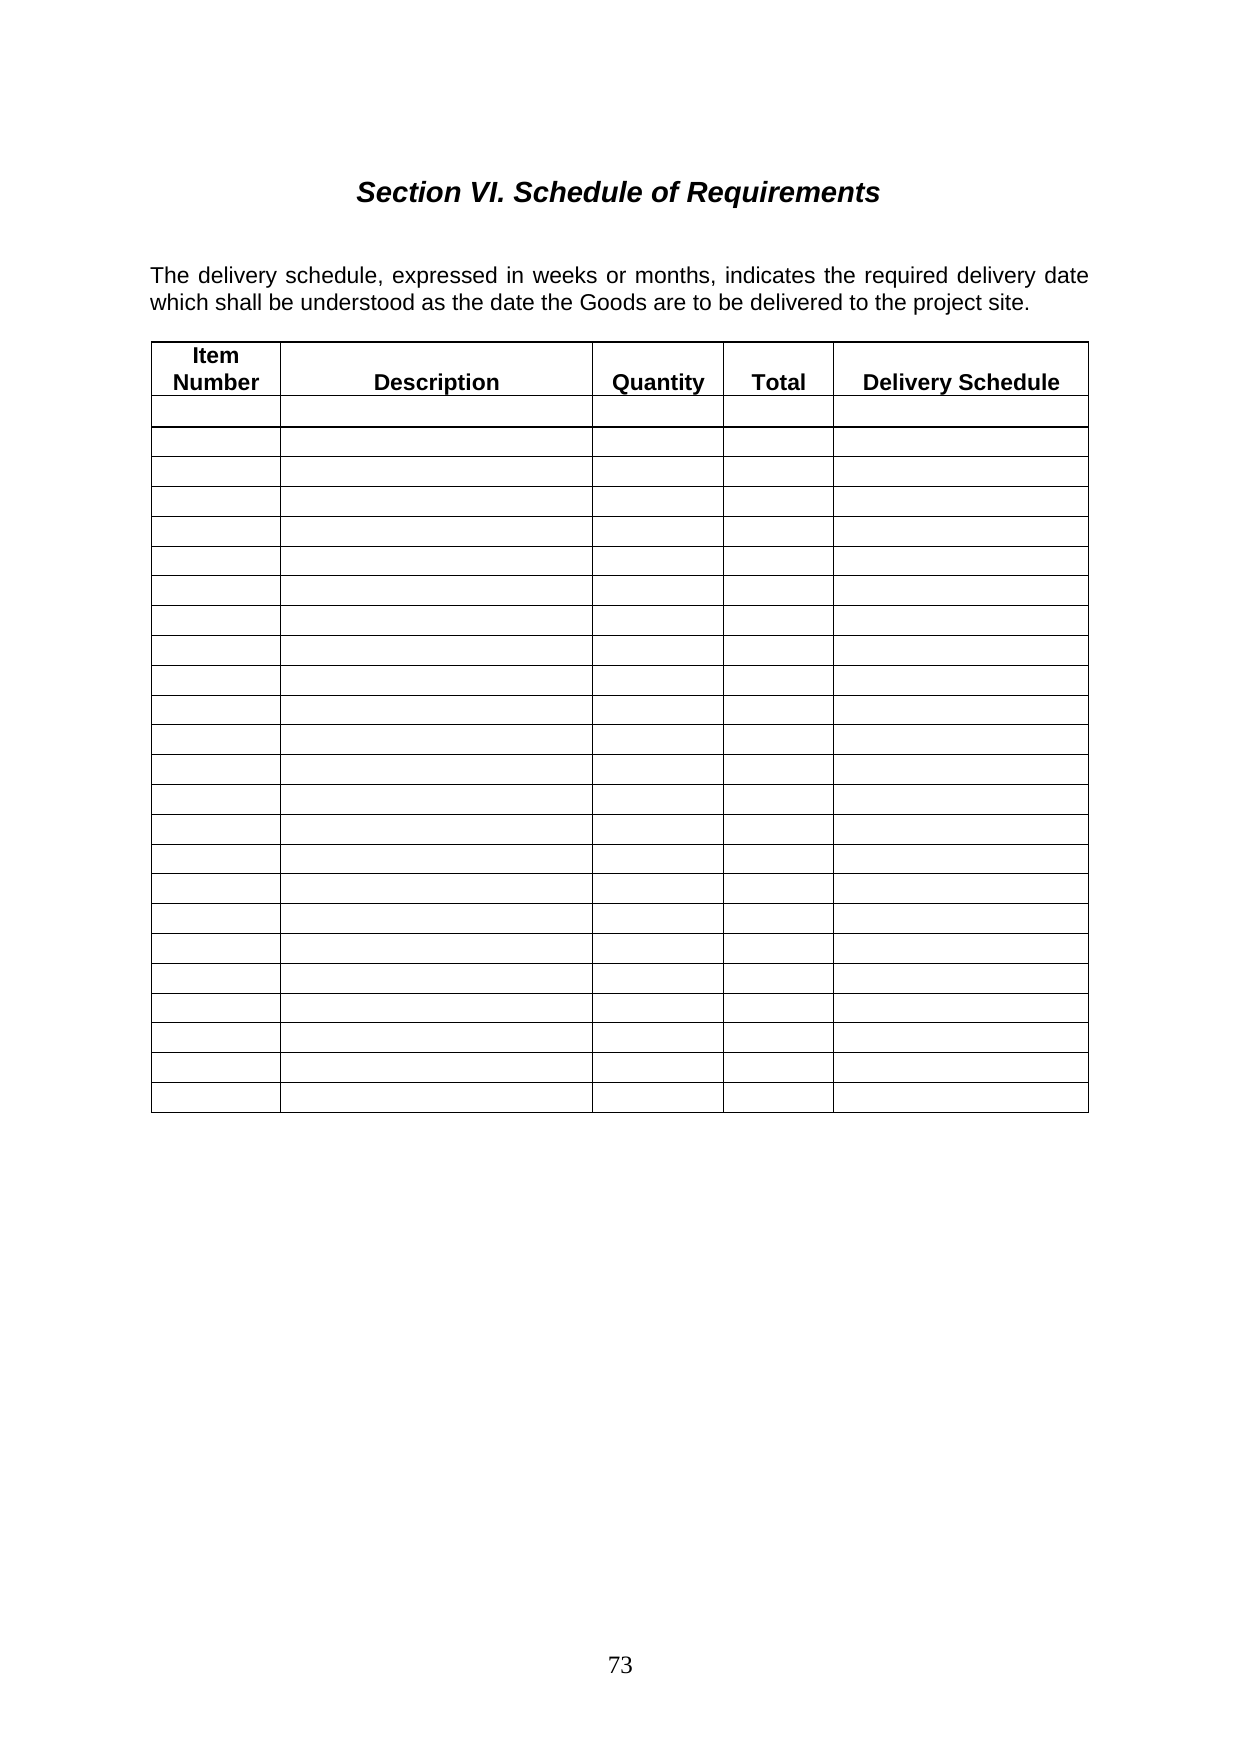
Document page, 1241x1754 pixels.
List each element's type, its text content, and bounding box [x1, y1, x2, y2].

table_cell [724, 517, 833, 546]
table_cell [593, 755, 723, 784]
table_cell [724, 487, 833, 516]
table_cell [834, 428, 1088, 456]
table_cell [281, 428, 592, 456]
table_cell [834, 396, 1088, 426]
table_cell [281, 606, 592, 635]
table_header Item Number [152, 343, 280, 395]
table_cell [152, 964, 280, 992]
table_cell [593, 517, 723, 546]
table_cell [724, 755, 833, 784]
table_cell [834, 1023, 1088, 1052]
table_cell [724, 606, 833, 635]
table_header Total [724, 343, 833, 395]
table_cell [152, 606, 280, 635]
table_cell [724, 964, 833, 992]
table_cell [834, 725, 1088, 754]
table_cell [593, 1053, 723, 1082]
table_cell [281, 755, 592, 784]
table_cell [834, 576, 1088, 605]
table_cell [724, 547, 833, 575]
text The delivery schedule, expressed in weeks or months, indicates the required delivery date which shall be understood as the date the Goods are to be delivered to the project site. [150, 262, 1090, 315]
table_cell [724, 725, 833, 754]
table_cell [152, 576, 280, 605]
table_cell [593, 396, 723, 426]
table_cell [834, 457, 1088, 486]
table_cell [834, 815, 1088, 843]
table_cell [281, 636, 592, 665]
table_cell [724, 457, 833, 486]
table_cell [281, 487, 592, 516]
table_cell [152, 845, 280, 873]
table_cell [152, 487, 280, 516]
table_cell [593, 547, 723, 575]
table_cell [724, 666, 833, 694]
table_cell [724, 845, 833, 873]
table_cell [281, 815, 592, 843]
table_cell [834, 1083, 1088, 1112]
table_cell [593, 1023, 723, 1052]
table_cell [152, 934, 280, 963]
table_cell [152, 547, 280, 575]
table_cell [834, 964, 1088, 992]
table_cell [724, 576, 833, 605]
table_cell [152, 396, 280, 426]
table_cell [834, 547, 1088, 575]
table_cell [152, 696, 280, 724]
table_cell [834, 606, 1088, 635]
table_cell [281, 725, 592, 754]
table_cell [593, 874, 723, 903]
table_cell [152, 904, 280, 933]
table_cell [152, 666, 280, 694]
table_cell [834, 517, 1088, 546]
table_cell [152, 815, 280, 843]
table_cell [593, 964, 723, 992]
table_cell [724, 904, 833, 933]
table_cell [281, 964, 592, 992]
table_cell [281, 576, 592, 605]
table_cell [834, 904, 1088, 933]
table_cell [152, 428, 280, 456]
table_cell [281, 785, 592, 814]
table_cell [593, 666, 723, 694]
table_cell [281, 1083, 592, 1112]
table_cell [834, 845, 1088, 873]
table_cell [152, 725, 280, 754]
table_cell [152, 785, 280, 814]
table_cell [593, 725, 723, 754]
table_cell [724, 1083, 833, 1112]
table_cell [593, 845, 723, 873]
table_cell [724, 815, 833, 843]
table_cell [834, 696, 1088, 724]
table_cell [834, 487, 1088, 516]
table_cell [593, 487, 723, 516]
table_cell [593, 428, 723, 456]
table_cell [281, 904, 592, 933]
table_header Delivery Schedule [834, 343, 1088, 395]
table_cell [593, 1083, 723, 1112]
table_cell [152, 1023, 280, 1052]
table_cell [593, 815, 723, 843]
table_cell [724, 874, 833, 903]
table_cell [593, 934, 723, 963]
table_cell [834, 755, 1088, 784]
table_cell [724, 1053, 833, 1082]
table_cell [281, 994, 592, 1022]
table_cell [593, 696, 723, 724]
table_cell [593, 576, 723, 605]
table_header Quantity [593, 343, 723, 395]
table_cell [281, 457, 592, 486]
table_cell [593, 636, 723, 665]
table_cell [281, 696, 592, 724]
subtitle Section VI. Schedule of Requirements [150, 175, 1090, 208]
table_cell [593, 457, 723, 486]
table_cell [724, 994, 833, 1022]
table_cell [834, 666, 1088, 694]
table_cell [834, 934, 1088, 963]
table_cell [724, 396, 833, 426]
table_cell [152, 636, 280, 665]
table_cell [834, 874, 1088, 903]
table_cell [593, 606, 723, 635]
table_cell [152, 1083, 280, 1112]
table_cell [281, 934, 592, 963]
table_cell [724, 934, 833, 963]
table_cell [724, 785, 833, 814]
table_cell [152, 874, 280, 903]
table_cell [834, 785, 1088, 814]
table_cell [281, 845, 592, 873]
table_cell [281, 666, 592, 694]
table_cell [724, 428, 833, 456]
table_cell [834, 636, 1088, 665]
table_cell [724, 696, 833, 724]
table_cell [152, 994, 280, 1022]
table_cell [152, 457, 280, 486]
table_cell [834, 1053, 1088, 1082]
table_cell [152, 1053, 280, 1082]
table_cell [281, 1053, 592, 1082]
table_cell [152, 755, 280, 784]
table_header Description [281, 343, 592, 395]
table_cell [724, 636, 833, 665]
table_cell [281, 874, 592, 903]
table_cell [281, 547, 592, 575]
table_cell [593, 904, 723, 933]
table_cell [152, 517, 280, 546]
table_cell [281, 517, 592, 546]
table_cell [593, 785, 723, 814]
table_cell [281, 396, 592, 426]
table_cell [593, 994, 723, 1022]
table_cell [281, 1023, 592, 1052]
table_cell [834, 994, 1088, 1022]
table_cell [724, 1023, 833, 1052]
